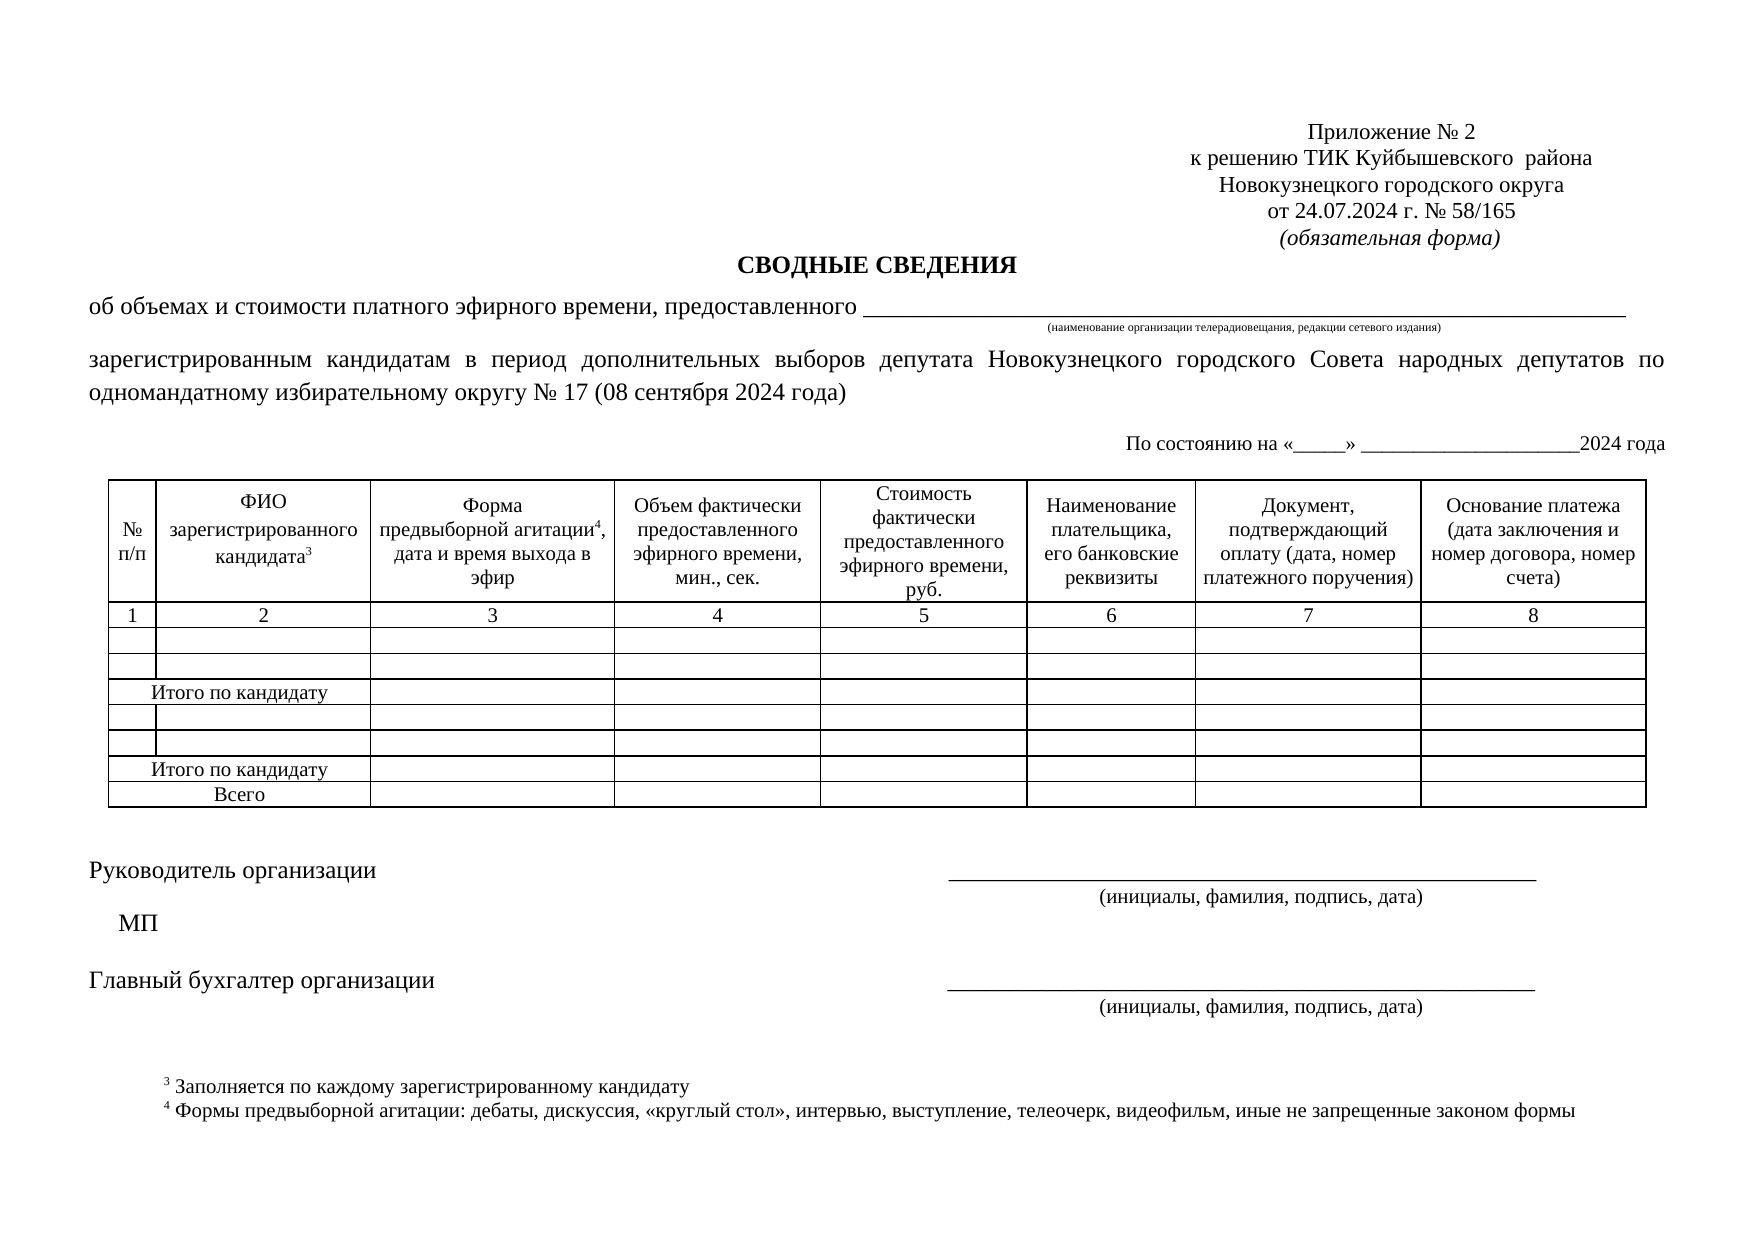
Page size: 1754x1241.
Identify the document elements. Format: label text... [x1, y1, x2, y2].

table_cell [109, 731, 155, 755]
table_cell [615, 680, 820, 704]
table_cell [157, 628, 370, 652]
table_cell [109, 654, 155, 678]
table_cell [371, 757, 614, 781]
table_cell 3 [371, 603, 614, 627]
table_header Приложение № 2 к решению ТИК Куйбышевского района Новокузнецкого городского округа от 24.07.2024 г. № 58/165 [960, 118, 1654, 223]
table_cell [1422, 757, 1645, 781]
table_cell [615, 782, 820, 806]
text зарегистрированным кандидатам в период дополнительных выборов депутата Новокузнецкого городского Совета народных депутатов по одномандатному избирательному округу № 17 (08 сентября 2024 года) [89, 344, 1665, 406]
table_cell [821, 782, 1026, 806]
table_cell [1196, 731, 1420, 755]
table_cell (обязательная форма) [960, 224, 1654, 250]
table_cell 2 [157, 603, 370, 627]
table_cell [1422, 731, 1645, 755]
table_cell [821, 628, 1026, 652]
text Главный бухгалтер организации _______________________________________________ [89, 966, 1665, 994]
table_cell [1196, 705, 1420, 729]
table_header ФИО зарегистрированного кандидата [157, 481, 370, 601]
table_cell 1 [109, 603, 155, 627]
text СВОДНЫЕ СВЕДЕНИЯ [89, 250, 1665, 279]
text (инициалы, фамилия, подпись, дата) [118, 884, 1423, 908]
table_cell [109, 628, 155, 652]
table_header Стоимость фактически предоставленного эфирного времени, руб. [821, 481, 1026, 601]
text (наименование организации телерадиовещания, редакции сетевого издания) [974, 320, 1665, 344]
table_cell [1422, 705, 1645, 729]
text об объемах и стоимости платного эфирного времени, предоставленного _____________________________________________________________ [89, 291, 1665, 320]
table_cell [615, 705, 820, 729]
table_cell [821, 757, 1026, 781]
table_header Основание платежа (дата заключения и номер договора, номер счета) [1422, 481, 1645, 601]
table_cell Итого по кандидату [109, 680, 370, 704]
table_cell [1028, 757, 1195, 781]
table_cell [1422, 654, 1645, 678]
table_cell [1196, 654, 1420, 678]
table_header Наименование плательщика, его банковские реквизиты [1028, 481, 1195, 601]
table_cell [109, 705, 155, 729]
table_cell 4 [615, 603, 820, 627]
table_cell [371, 628, 614, 652]
table_cell 6 [1028, 603, 1195, 627]
table_cell [1196, 782, 1420, 806]
table_cell [1028, 654, 1195, 678]
table_cell Всего [109, 782, 370, 806]
table_cell [821, 731, 1026, 755]
table_cell [1028, 731, 1195, 755]
table_cell 8 [1422, 603, 1645, 627]
table_cell [1196, 757, 1420, 781]
table_cell [615, 757, 820, 781]
table_cell [157, 654, 370, 678]
table_cell [157, 731, 370, 755]
text МП [118, 908, 1550, 937]
table_header № п/п [109, 481, 155, 601]
table_cell [1028, 680, 1195, 704]
text Руководитель организации _______________________________________________ [89, 855, 1665, 884]
table_cell Итого по кандидату [109, 757, 370, 781]
table_cell 5 [821, 603, 1026, 627]
table_cell [615, 731, 820, 755]
table_cell [371, 782, 614, 806]
table_cell [371, 680, 614, 704]
table_cell [157, 705, 370, 729]
table_cell [821, 680, 1026, 704]
table_header Документ, подтверждающий оплату (дата, номер платежного поручения) [1196, 481, 1420, 601]
table_cell [1028, 782, 1195, 806]
table_cell 7 [1196, 603, 1420, 627]
table_cell [1422, 628, 1645, 652]
table_cell [1028, 705, 1195, 729]
table_cell [1422, 782, 1645, 806]
table_cell [1196, 628, 1420, 652]
table_header Объем фактически предоставленного эфирного времени, мин., сек. [615, 481, 820, 601]
text (инициалы, фамилия, подпись, дата) [118, 994, 1423, 1018]
table_header Форма предвыборной агитации, дата и время выхода в эфир [371, 481, 614, 601]
text По состоянию на «_____» _____________________2024 года [89, 431, 1665, 455]
table_cell [615, 654, 820, 678]
table_cell [821, 705, 1026, 729]
table_cell [371, 731, 614, 755]
table_cell [615, 628, 820, 652]
table_cell [371, 654, 614, 678]
table_cell [821, 654, 1026, 678]
table_cell [371, 705, 614, 729]
table_cell [1028, 628, 1195, 652]
table_cell [1422, 680, 1645, 704]
table_cell [1196, 680, 1420, 704]
